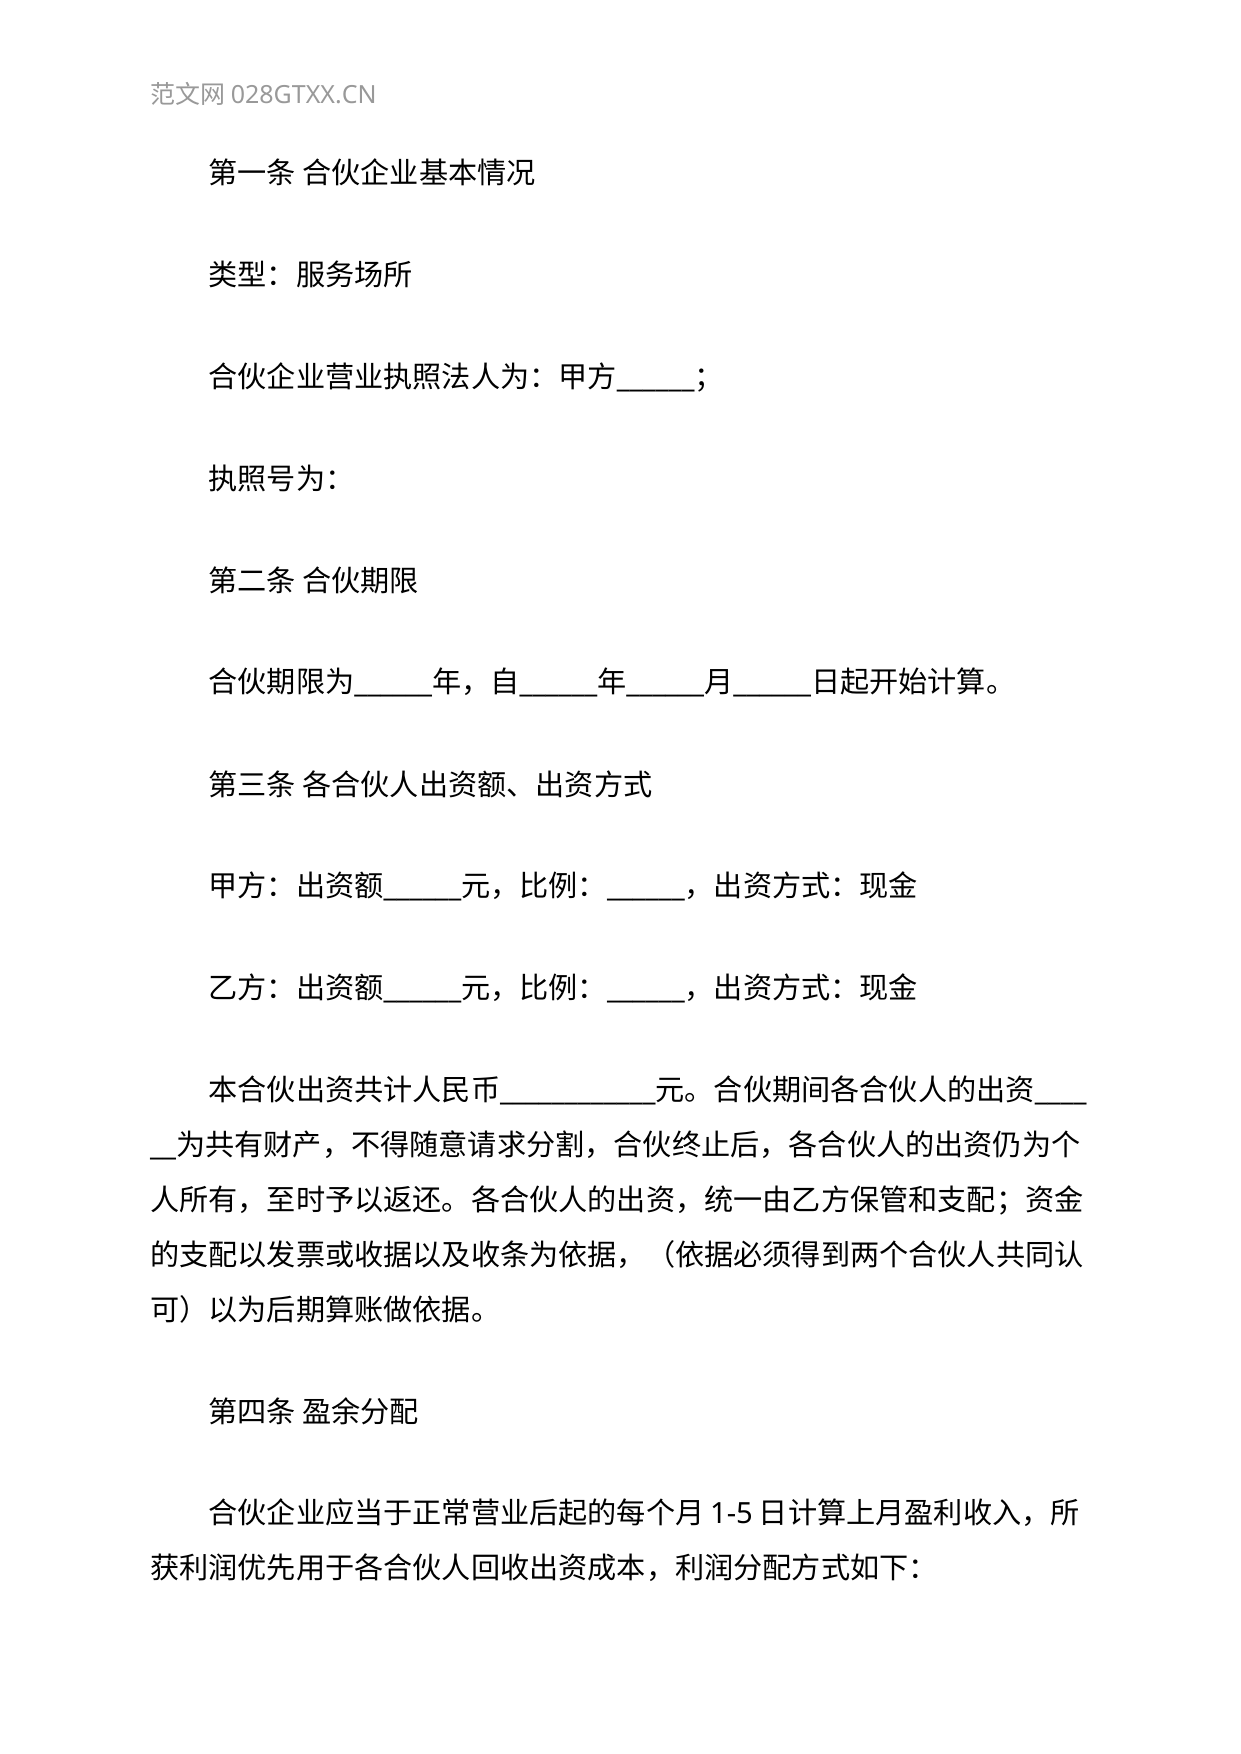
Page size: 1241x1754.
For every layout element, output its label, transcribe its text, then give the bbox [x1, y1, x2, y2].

text 甲方：出资额______元，比例：______，出资方式：现金 [150, 863, 1090, 905]
text 合伙企业应当于正常营业后起的每个月1-5日计算上月盈利收入，所获利润优先用于各合伙人回收出资成本，利润分配方式如下： [150, 1490, 1090, 1587]
text 本合伙出资共计人民币____________元。合伙期间各合伙人的出资______为共有财产，不得随意请求分割，合伙终止后，各合伙人的出资仍为个人所有，至时予以返还。各合伙人的出资，统一由乙方保管和支配；资金的支配以发票或收据以及收条为依据，（依据必须得到两个合伙人共同认可）以为后期算账做依据。 [150, 1067, 1090, 1329]
text 执照号为： [150, 456, 1090, 498]
text 乙方：出资额______元，比例：______，出资方式：现金 [150, 965, 1090, 1007]
text 第一条 合伙企业基本情况 [150, 150, 1090, 192]
text 类型：服务场所 [150, 252, 1090, 294]
text 第四条 盈余分配 [150, 1388, 1090, 1431]
text 第三条 各合伙人出资额、出资方式 [150, 761, 1090, 803]
text 合伙企业营业执照法人为：甲方______； [150, 353, 1090, 396]
text 合伙期限为______年，自______年______月______日起开始计算。 [150, 659, 1090, 701]
text 第二条 合伙期限 [150, 557, 1090, 599]
